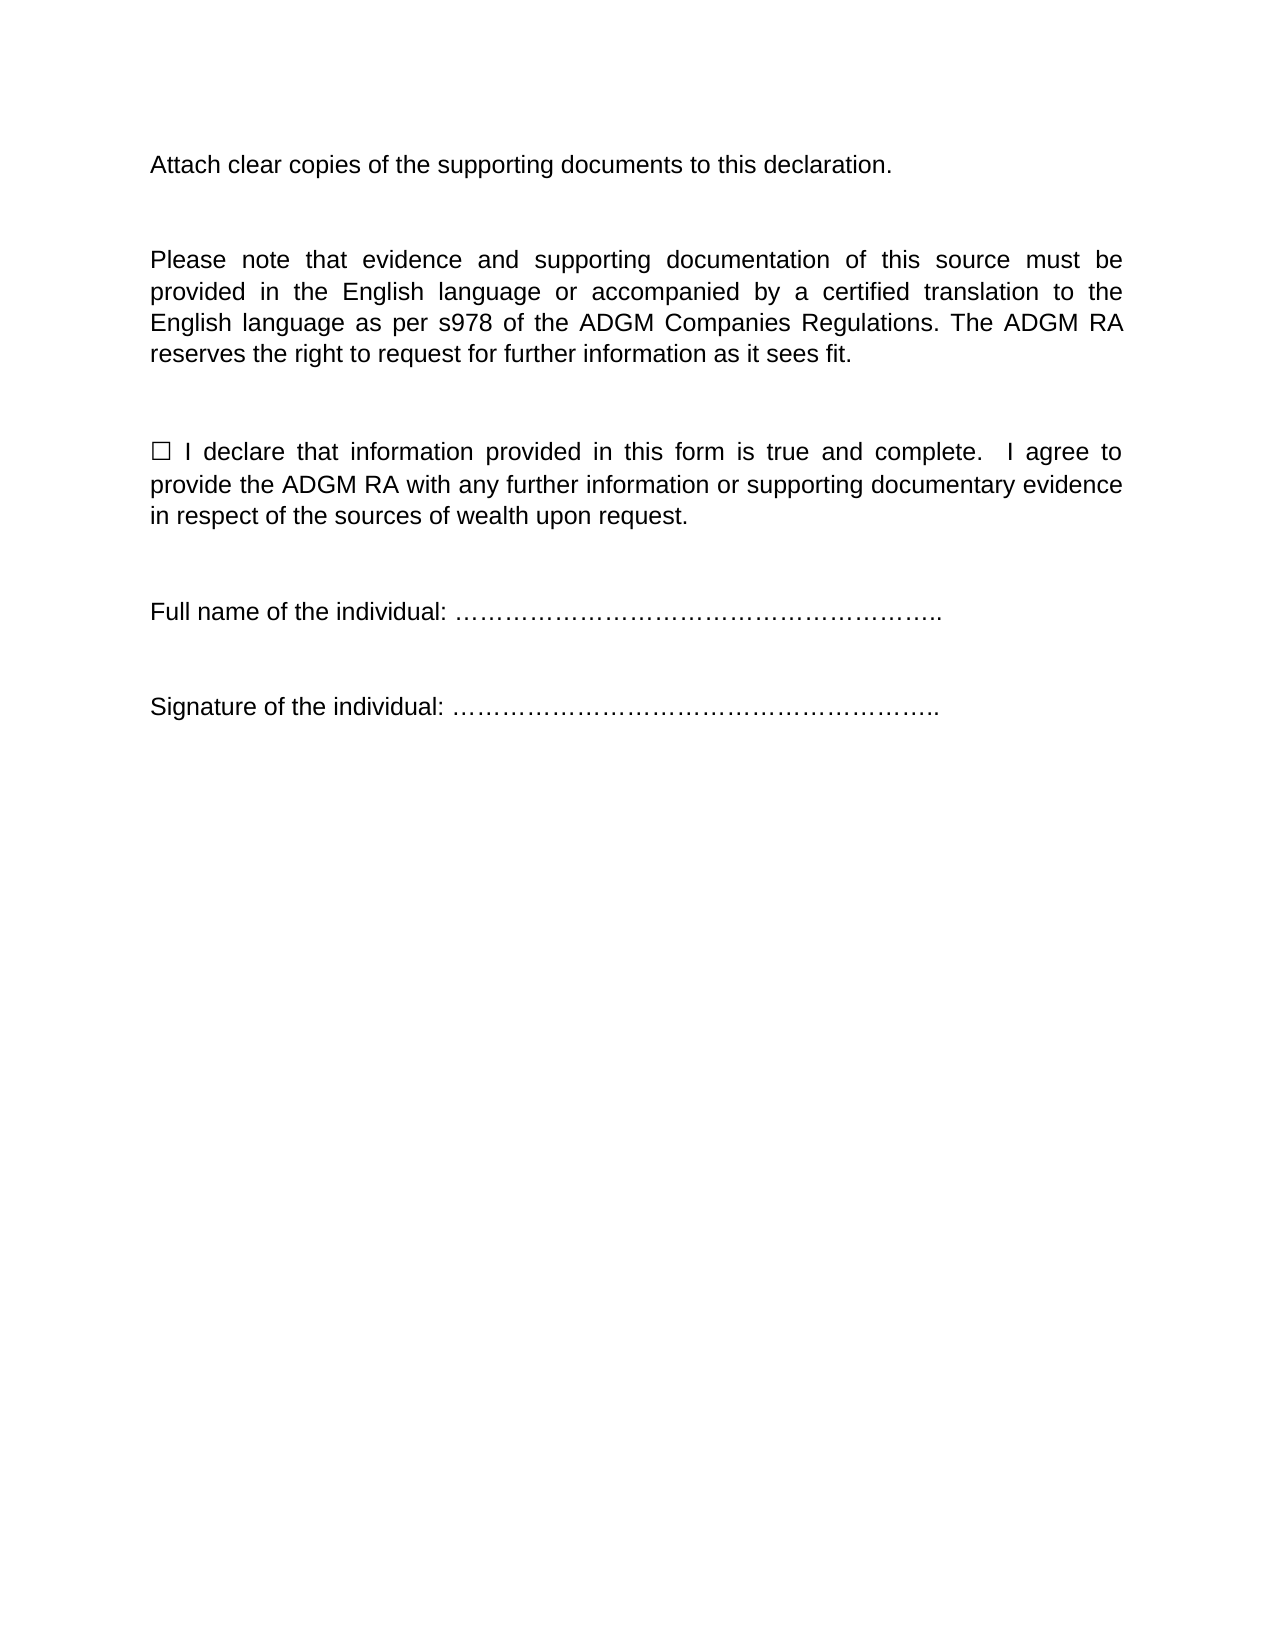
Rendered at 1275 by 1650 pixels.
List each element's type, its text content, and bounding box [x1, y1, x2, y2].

text Signature of the individual: ………………………………………………….. [150, 692, 1125, 721]
text Attach clear copies of the supporting documents to this declaration. [150, 150, 1125, 179]
text Please note that evidence and supporting documentation of this source must be provided in the English language or accompanied by a certified translation to the English language as per s978 of the ADGM Companies Regulations. The ADGM RA reserves the right to request for further information as it sees fit. [150, 245, 1125, 367]
text Full name of the individual: ………………………………………………….. [150, 597, 1125, 626]
text I declare that information provided in this form is true and complete. I agree to provide the ADGM RA with any further information or supporting documentary evidence in respect of the sources of wealth upon request. [150, 434, 1125, 530]
